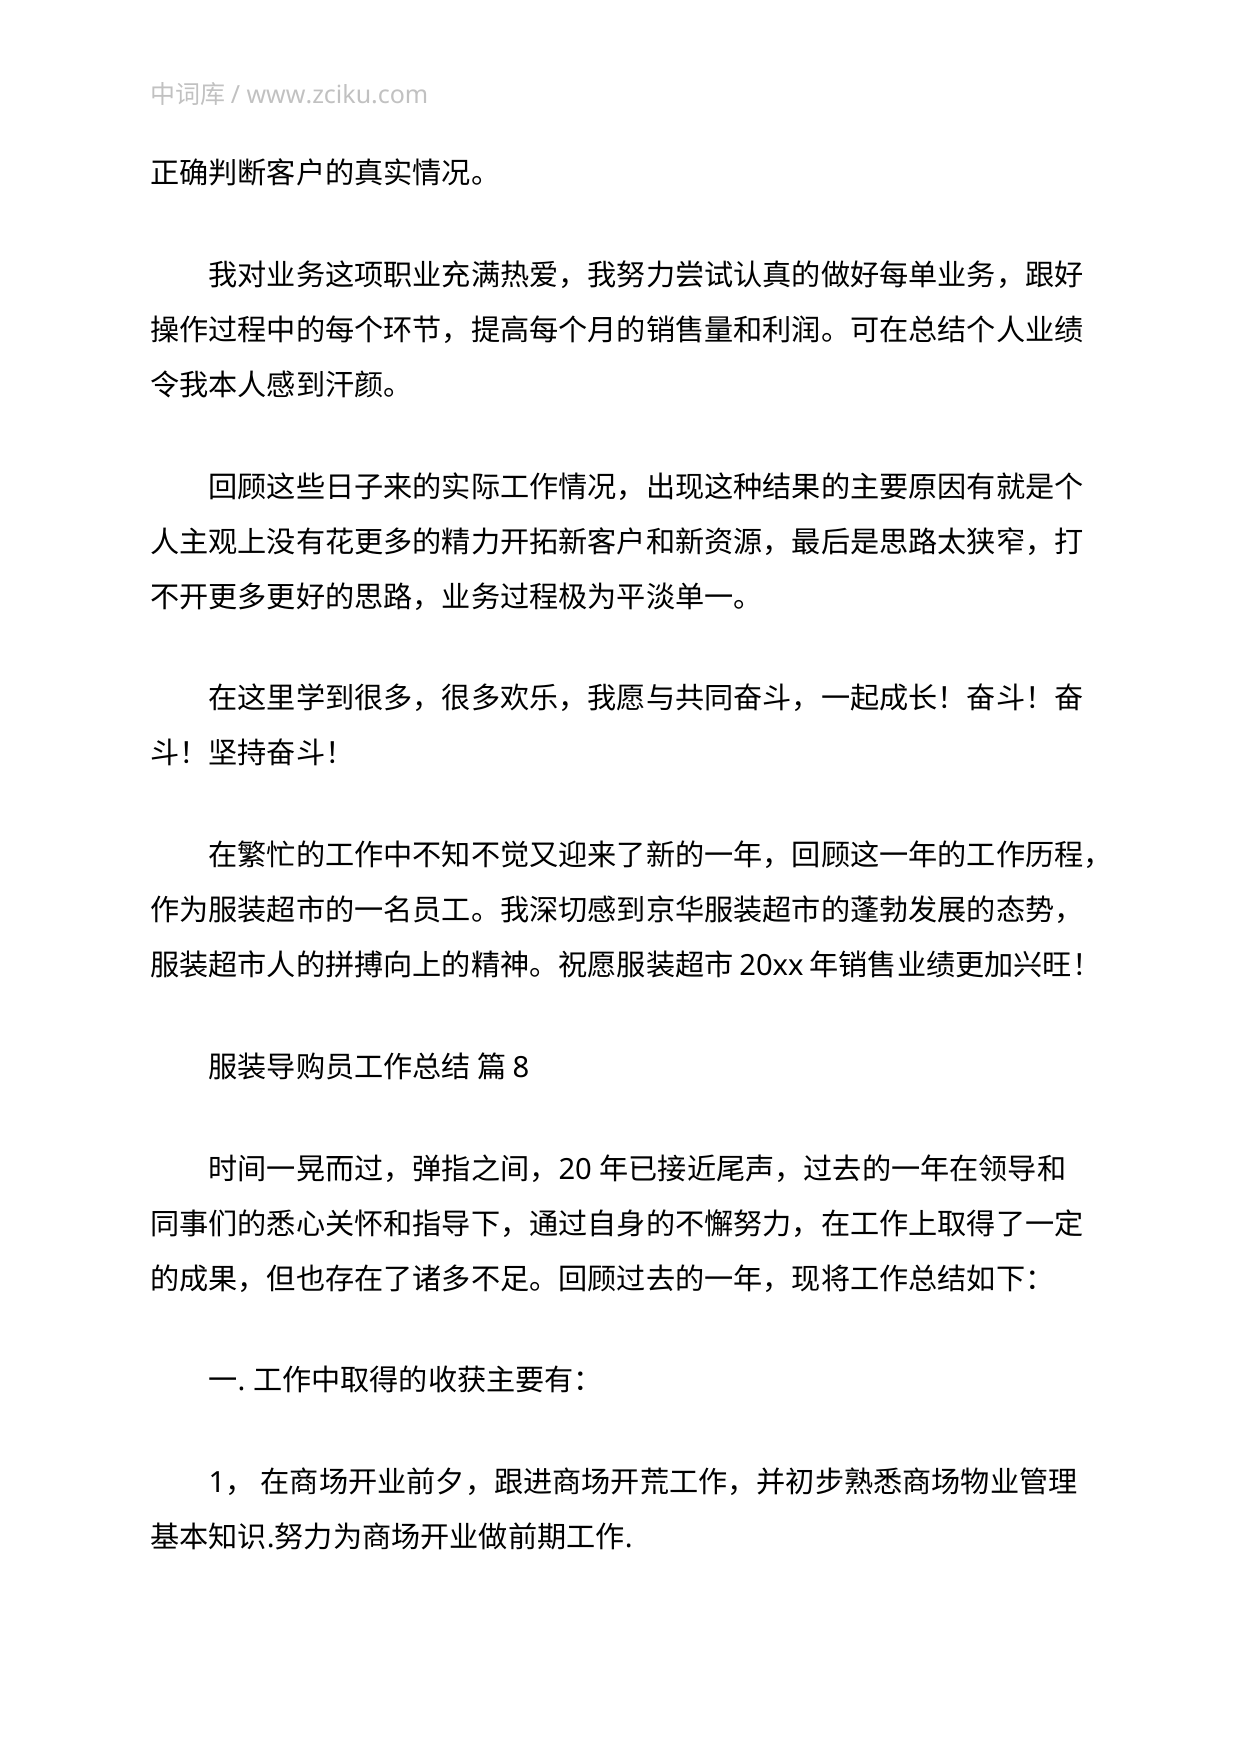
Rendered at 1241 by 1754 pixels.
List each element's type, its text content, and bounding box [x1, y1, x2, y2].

text 在这里学到很多，很多欢乐，我愿与共同奋斗，一起成长！奋斗！奋斗！坚持奋斗！ [150, 675, 1090, 772]
text 回顾这些日子来的实际工作情况，出现这种结果的主要原因有就是个人主观上没有花更多的精力开拓新客户和新资源，最后是思路太狭窄，打不开更多更好的思路，业务过程极为平淡单一。 [150, 463, 1090, 615]
text 时间一晃而过，弹指之间，20 年已接近尾声，过去的一年在领导和同事们的悉心关怀和指导下，通过自身的不懈努力，在工作上取得了一定的成果，但也存在了诸多不足。回顾过去的一年，现将工作总结如下： [150, 1145, 1090, 1297]
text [150, 150, 1090, 192]
text 我对业务这项职业充满热爱，我努力尝试认真的做好每单业务，跟好操作过程中的每个环节，提高每个月的销售量和利润。可在总结个人业绩令我本人感到汗颜。 [150, 252, 1090, 404]
text 服装导购员工作总结 篇8 [150, 1043, 1090, 1086]
text 1， 在商场开业前夕，跟进商场开荒工作，并初步熟悉商场物业管理基本知识.努力为商场开业做前期工作. [150, 1459, 1090, 1556]
text 在繁忙的工作中不知不觉又迎来了新的一年，回顾这一年的工作历程，作为服装超市的一名员工。我深切感到京华服装超市的蓬勃发展的态势，服装超市人的拼搏向上的精神。祝愿服装超市20xx年销售业绩更加兴旺！ [150, 832, 1090, 984]
text 一. 工作中取得的收获主要有： [150, 1357, 1090, 1399]
